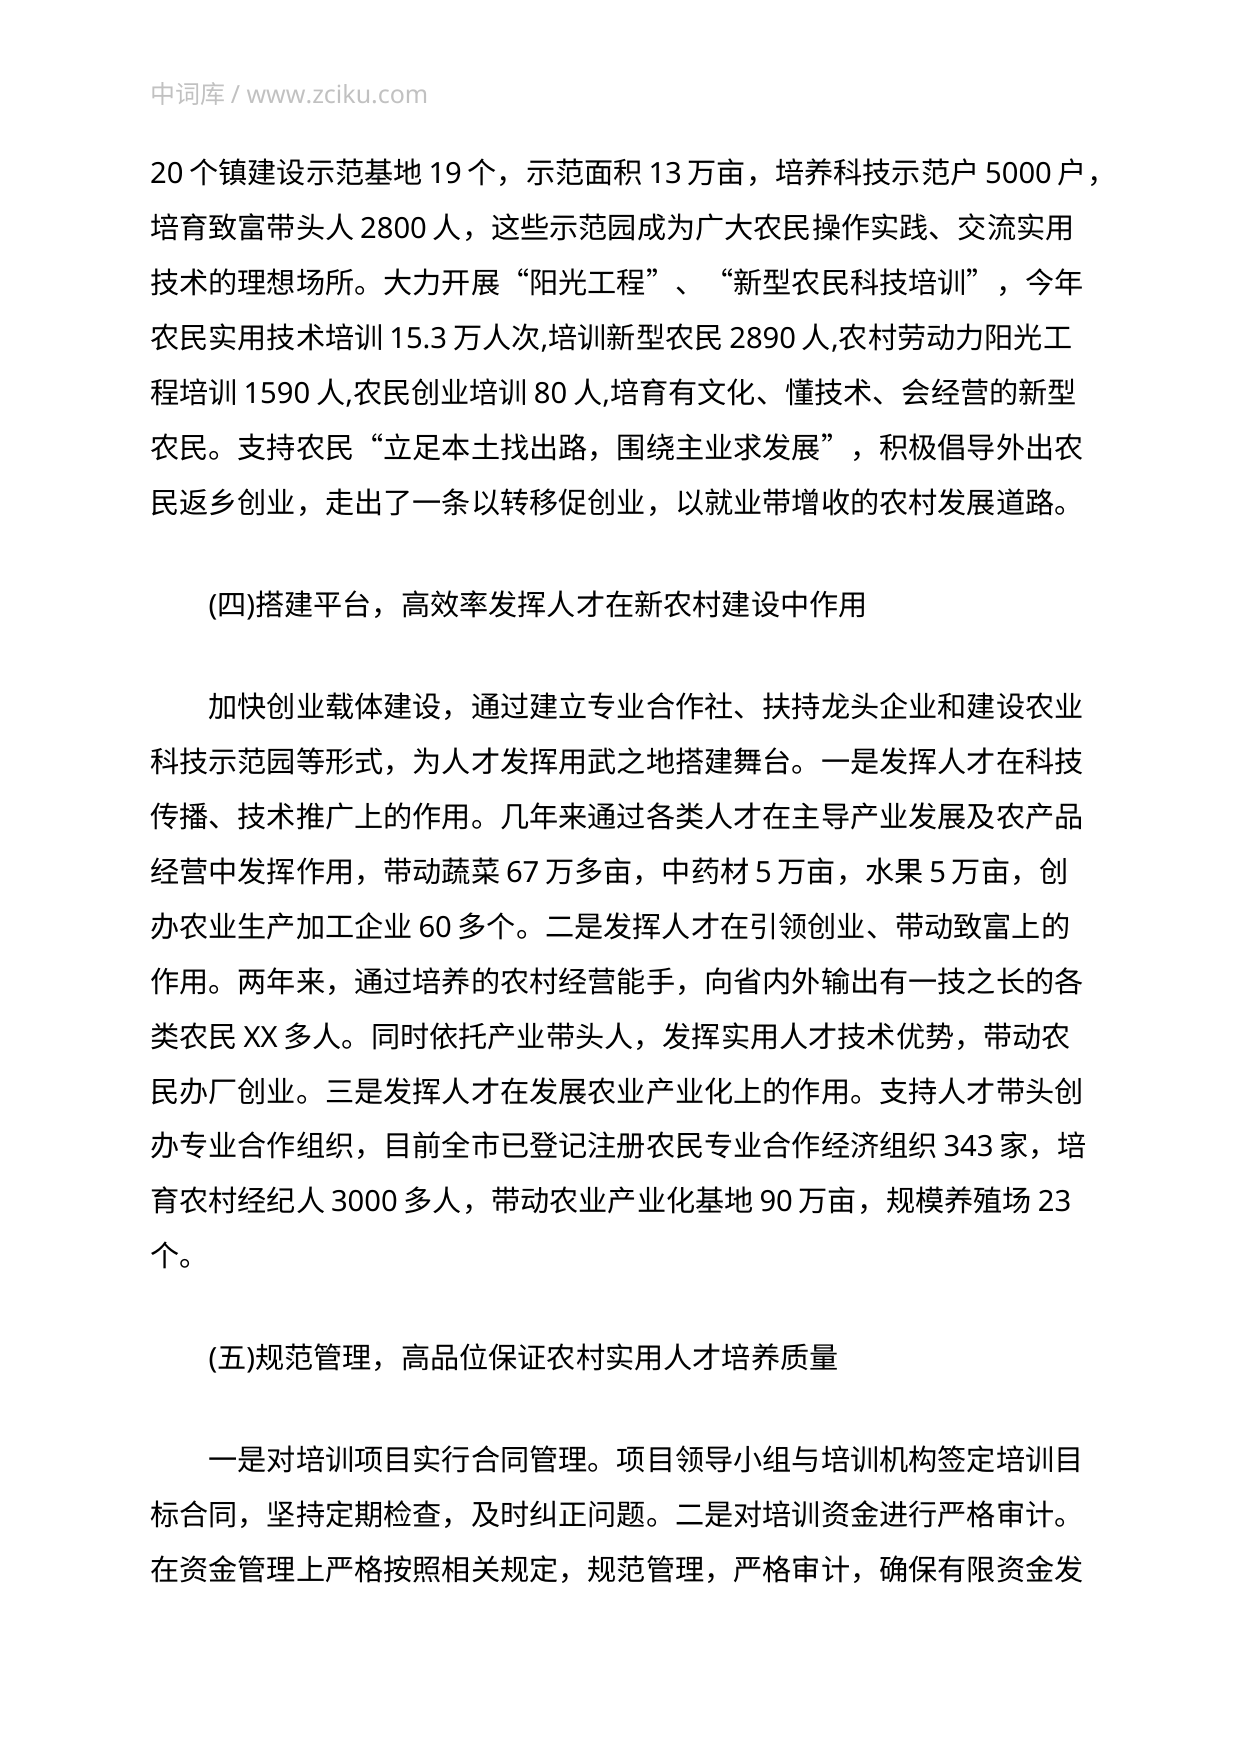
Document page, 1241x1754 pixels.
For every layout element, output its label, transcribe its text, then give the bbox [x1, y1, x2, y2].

text (四)搭建平台，高效率发挥人才在新农村建设中作用 [150, 582, 1090, 624]
text (五)规范管理，高品位保证农村实用人才培养质量 [150, 1335, 1090, 1377]
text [150, 1437, 1090, 1589]
text 加快创业载体建设，通过建立专业合作社、扶持龙头企业和建设农业科技示范园等形式，为人才发挥用武之地搭建舞台。一是发挥人才在科技传播、技术推广上的作用。几年来通过各类人才在主导产业发展及农产品经营中发挥作用，带动蔬菜67万多亩，中药材5万亩，水果5万亩，创办农业生产加工企业60多个。二是发挥人才在引领创业、带动致富上的作用。两年来，通过培养的农村经营能手，向省内外输出有一技之长的各类农民XX多人。同时依托产业带头人，发挥实用人才技术优势，带动农民办厂创业。三是发挥人才在发展农业产业化上的作用。支持人才带头创办专业合作组织，目前全市已登记注册农民专业合作经济组织343家，培育农村经纪人3000多人，带动农业产业化基地90万亩，规模养殖场23个。 [150, 683, 1090, 1275]
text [150, 150, 1090, 522]
